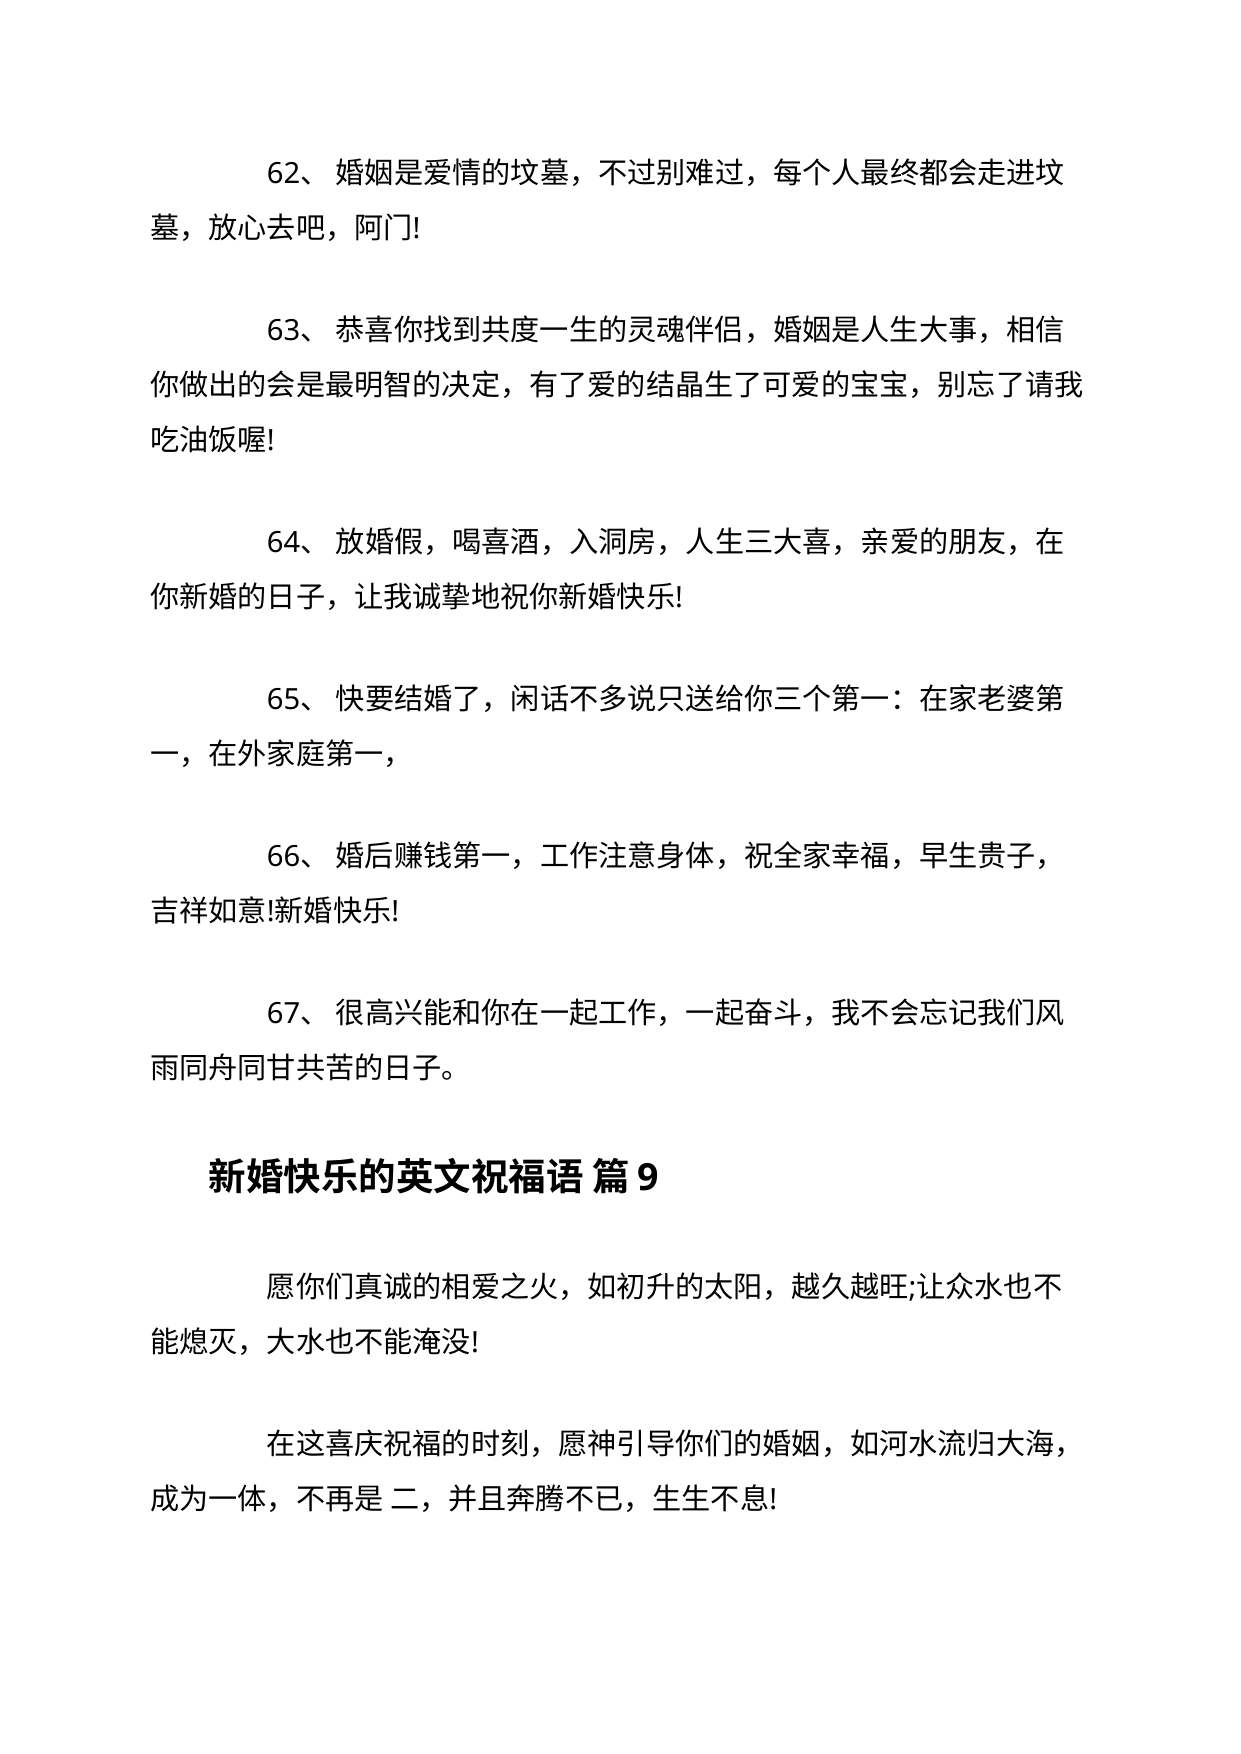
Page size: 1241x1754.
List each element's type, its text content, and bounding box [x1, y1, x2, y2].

text 62、 婚姻是爱情的坟墓，不过别难过，每个人最终都会走进坟墓，放心去吧，阿门! [150, 150, 1090, 247]
text 65、 快要结婚了，闲话不多说只送给你三个第一：在家老婆第一，在外家庭第一， [150, 676, 1090, 773]
text 67、 很高兴能和你在一起工作，一起奋斗，我不会忘记我们风雨同舟同甘共苦的日子。 [150, 989, 1090, 1087]
text 66、 婚后赚钱第一，工作注意身体，祝全家幸福，早生贵子，吉祥如意!新婚快乐! [150, 833, 1090, 930]
text 愿你们真诚的相爱之火，如初升的太阳，越久越旺;让众水也不能熄灭，大水也不能淹没! [150, 1264, 1090, 1361]
text 在这喜庆祝福的时刻，愿神引导你们的婚姻，如河水流归大海，成为一体，不再是 二，并且奔腾不已，生生不息! [150, 1421, 1090, 1518]
text 63、 恭喜你找到共度一生的灵魂伴侣，婚姻是人生大事，相信你做出的会是最明智的决定，有了爱的结晶生了可爱的宝宝，别忘了请我吃油饭喔! [150, 307, 1090, 459]
text 64、 放婚假，喝喜酒，入洞房，人生三大喜，亲爱的朋友，在你新婚的日子，让我诚挚地祝你新婚快乐! [150, 519, 1090, 616]
text 新婚快乐的英文祝福语 篇9 [150, 1146, 1090, 1201]
